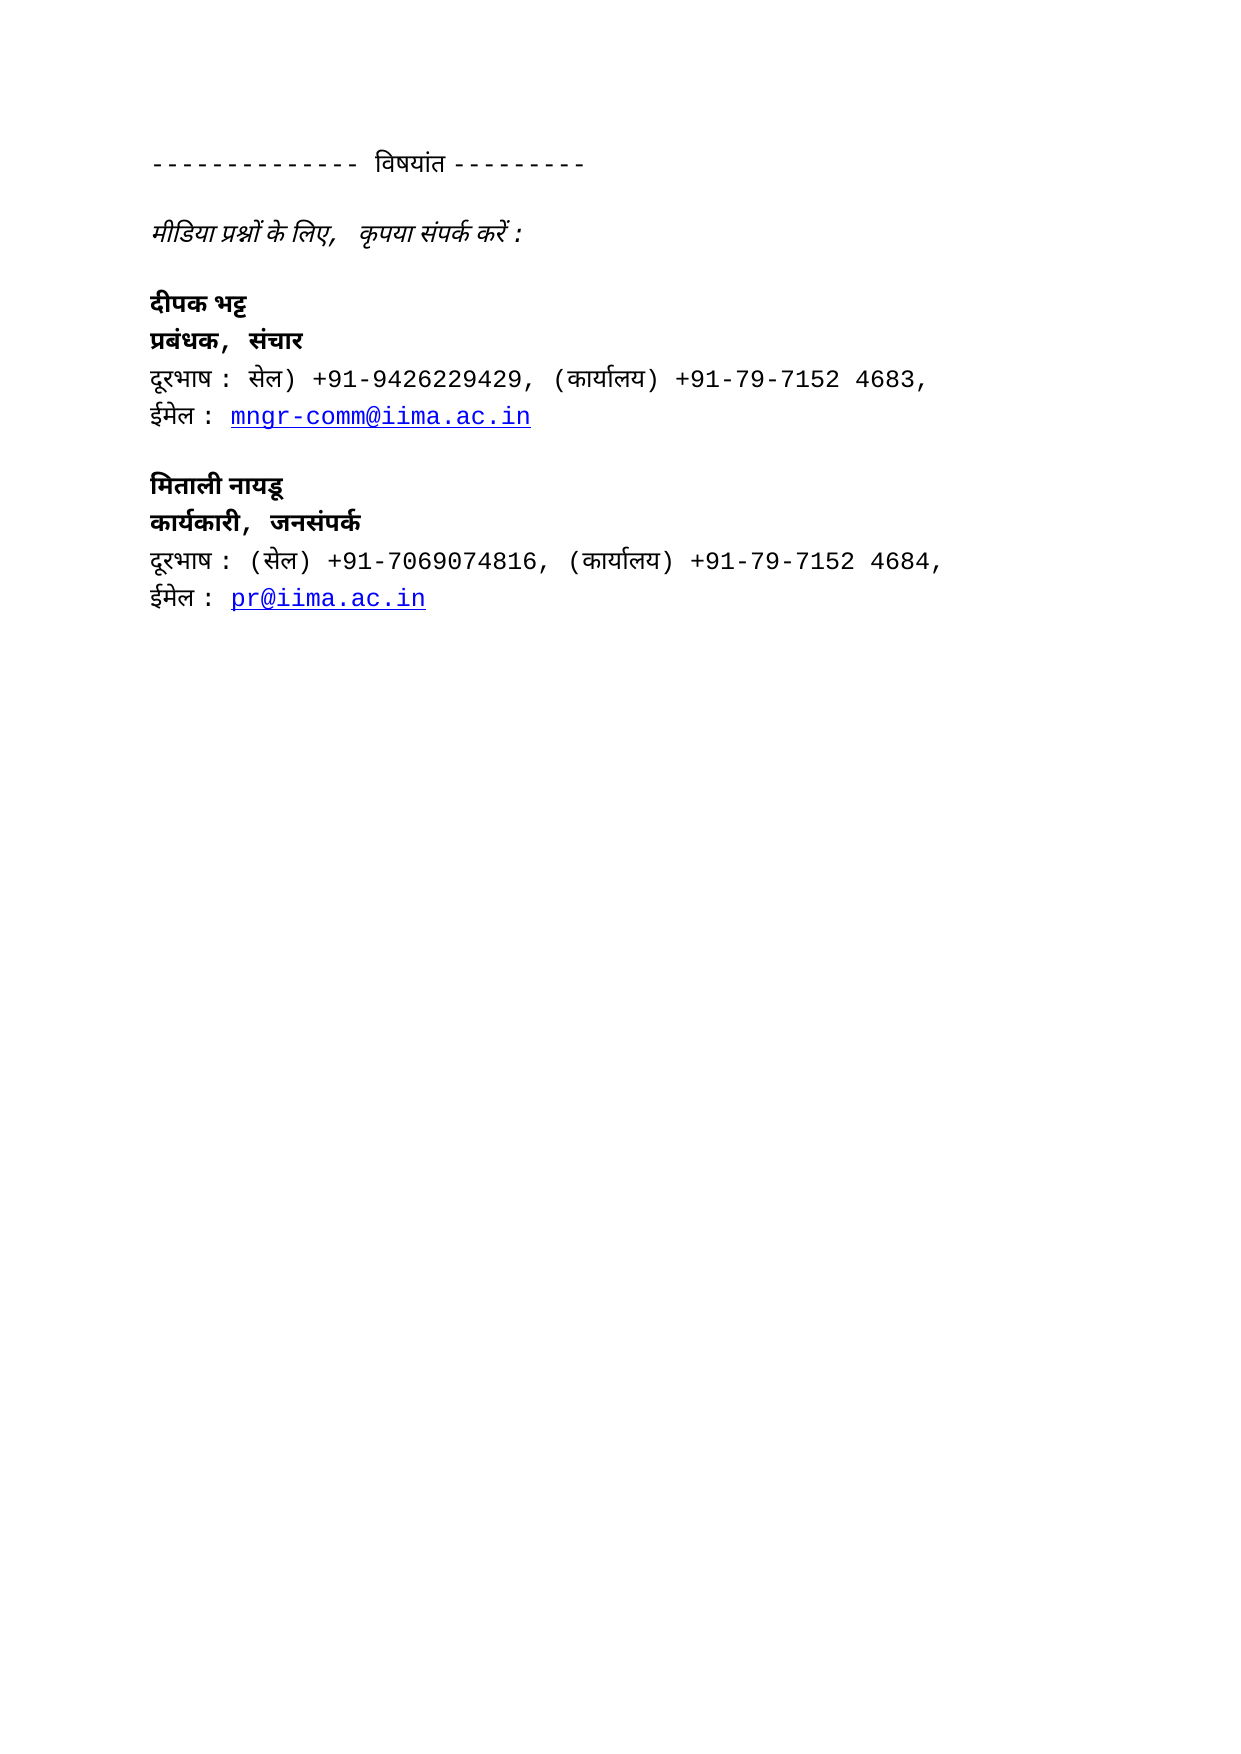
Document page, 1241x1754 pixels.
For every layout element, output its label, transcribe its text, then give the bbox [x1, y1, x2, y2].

text दूरभाष : (सेल) +91-7069074816, (कार्यालय) +91-79-7152 4684, [150, 547, 1090, 579]
text दीपक भट्ट [150, 290, 1090, 322]
text दूरभाष : सेल) +91-9426229429, (कार्यालय) +91-79-7152 4683, [150, 364, 1090, 397]
text मीडिया प्रश्नों के लिए, कृपया संपर्क करें : [150, 220, 1090, 252]
text ईमेल : pr@iima.ac.in [150, 584, 1090, 617]
text मिताली नायडू [150, 472, 1090, 504]
text -------------- विषयांत --------- [150, 150, 1090, 183]
text प्रबंधक, संचार [150, 327, 1090, 360]
text ईमेल : mngr-comm@iima.ac.in [150, 402, 1090, 434]
text कार्यकारी, जनसंपर्क [150, 509, 1090, 542]
